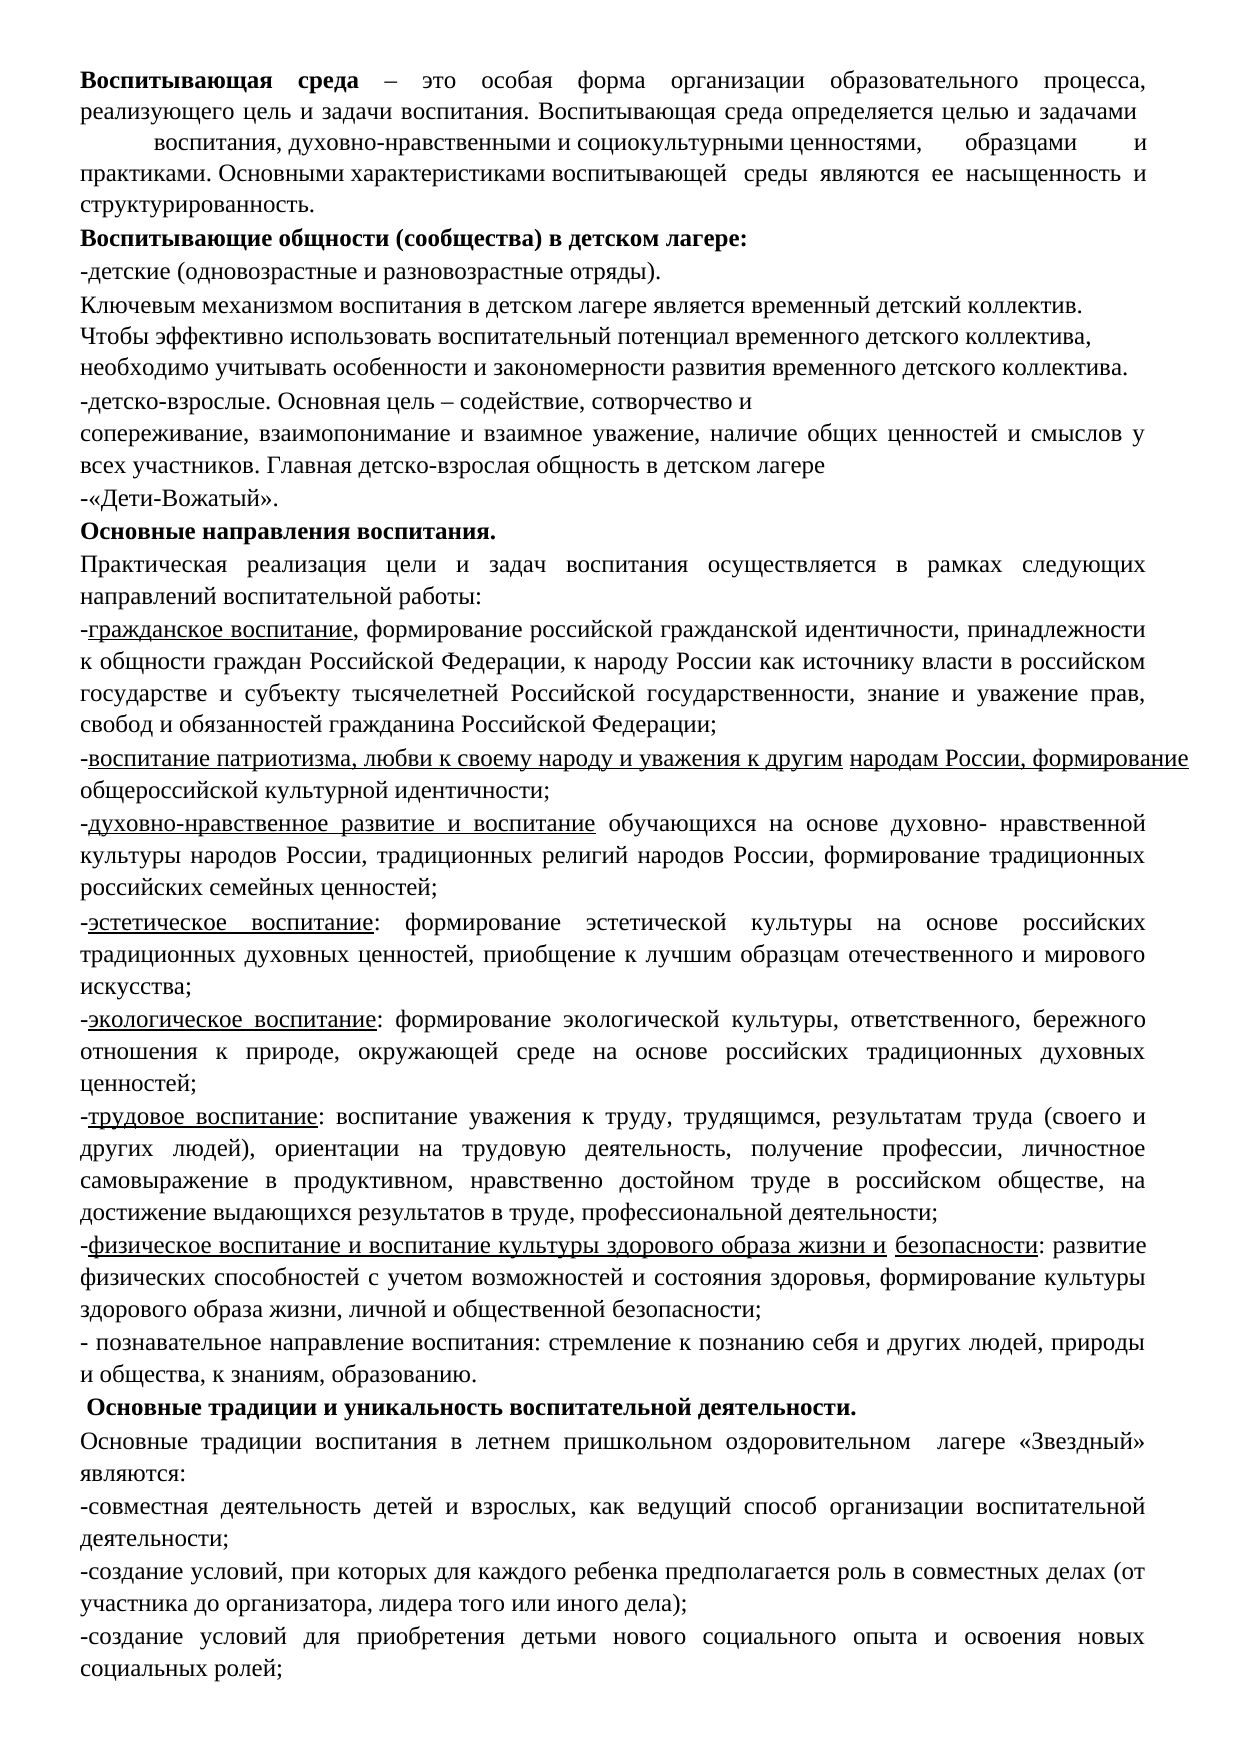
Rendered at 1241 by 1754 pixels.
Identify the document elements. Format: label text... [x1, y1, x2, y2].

text -духовно-нравственное развитие и воспитание обучающихся на основе духовно- нравственной культуры народов России, традиционных религий народов России, формирование традиционных российских семейных ценностей; [80, 808, 1147, 900]
text -трудовое воспитание: воспитание уважения к труду, трудящимся, результатам труда (своего и других людей), ориентации на трудовую деятельность, получение профессии, личностное самовыражение в продуктивном, нравственно достойном труде в российском обществе, на достижение выдающихся результатов в труде, профессиональной деятельности; [80, 1101, 1147, 1226]
text -детско-взрослые. Основная цель – содействие, сотворчество и [80, 386, 1089, 415]
text -создание условий, при которых для каждого ребенка предполагается роль в совместных делах (от участника до организатора, лидера того или иного дела); [80, 1556, 1147, 1617]
text -гражданское воспитание, формирование российской гражданской идентичности, принадлежности к общности граждан Российской Федерации, к народу России как источнику власти в российском государстве и субъекту тысячелетней Российской государственности, знание и уважение прав, свобод и обязанностей гражданина Российской Федерации; [80, 614, 1147, 738]
text -создание условий для приобретения детьми нового социального опыта и освоения новых социальных ролей; [80, 1621, 1147, 1682]
text -эстетическое воспитание: формирование эстетической культуры на основе российских традиционных духовных ценностей, приобщение к лучшим образцам отечественного и мирового искусства; [80, 907, 1147, 1000]
text -воспитание патриотизма, любви к своему народу и уважения к другим народам России, формирование общероссийской культурной идентичности; [80, 743, 1196, 803]
text -«Дети-Вожатый». [80, 483, 1147, 512]
text Практическая реализация цели и задач воспитания осуществляется в рамках следующих направлений воспитательной работы: [80, 549, 1147, 609]
text Основные традиции и уникальность воспитательной деятельности. [80, 1392, 1196, 1421]
text Воспитывающая среда – это особая форма организации образовательного процесса, реализующего цель и задачи воспитания. Воспитывающая среда определяется целью и задачами воспитания, духовно-нравственными и социокультурными ценностями, образцами и практиками. Основными характеристиками воспитывающей среды являются ее насыщенность и структурированность. [80, 65, 1147, 218]
text Воспитывающие общности (сообщества) в детском лагере: [80, 223, 1147, 251]
text -экологическое воспитание: формирование экологической культуры, ответственного, бережного отношения к природе, окружающей среде на основе российских традиционных духовных ценностей; [80, 1004, 1147, 1097]
text - познавательное направление воспитания: стремление к познанию себя и других людей, природы и общества, к знаниям, образованию. [80, 1327, 1147, 1388]
text Основные направления воспитания. [80, 516, 1175, 545]
text -детские (одновозрастные и разновозрастные отряды). [80, 256, 1147, 285]
text Ключевым механизмом воспитания в детском лагере является временный детский коллектив. Чтобы эффективно использовать воспитательный потенциал временного детского коллектива, необходимо учитывать особенности и закономерности развития временного детского коллектива. [80, 290, 1147, 381]
text сопереживание, взаимопонимание и взаимное уважение, наличие общих ценностей и смыслов у всех участников. Главная детско-взрослая общность в детском лагере [80, 418, 1147, 478]
text -совместная деятельность детей и взрослых, как ведущий способ организации воспитательной деятельности; [80, 1491, 1147, 1551]
text Основные традиции воспитания в летнем пришкольном оздоровительном лагере «Звездный» являются: [80, 1426, 1147, 1486]
text -физическое воспитание и воспитание культуры здорового образа жизни и безопасности: развитие физических способностей с учетом возможностей и состояния здоровья, формирование культуры здорового образа жизни, личной и общественной безопасности; [80, 1230, 1147, 1323]
